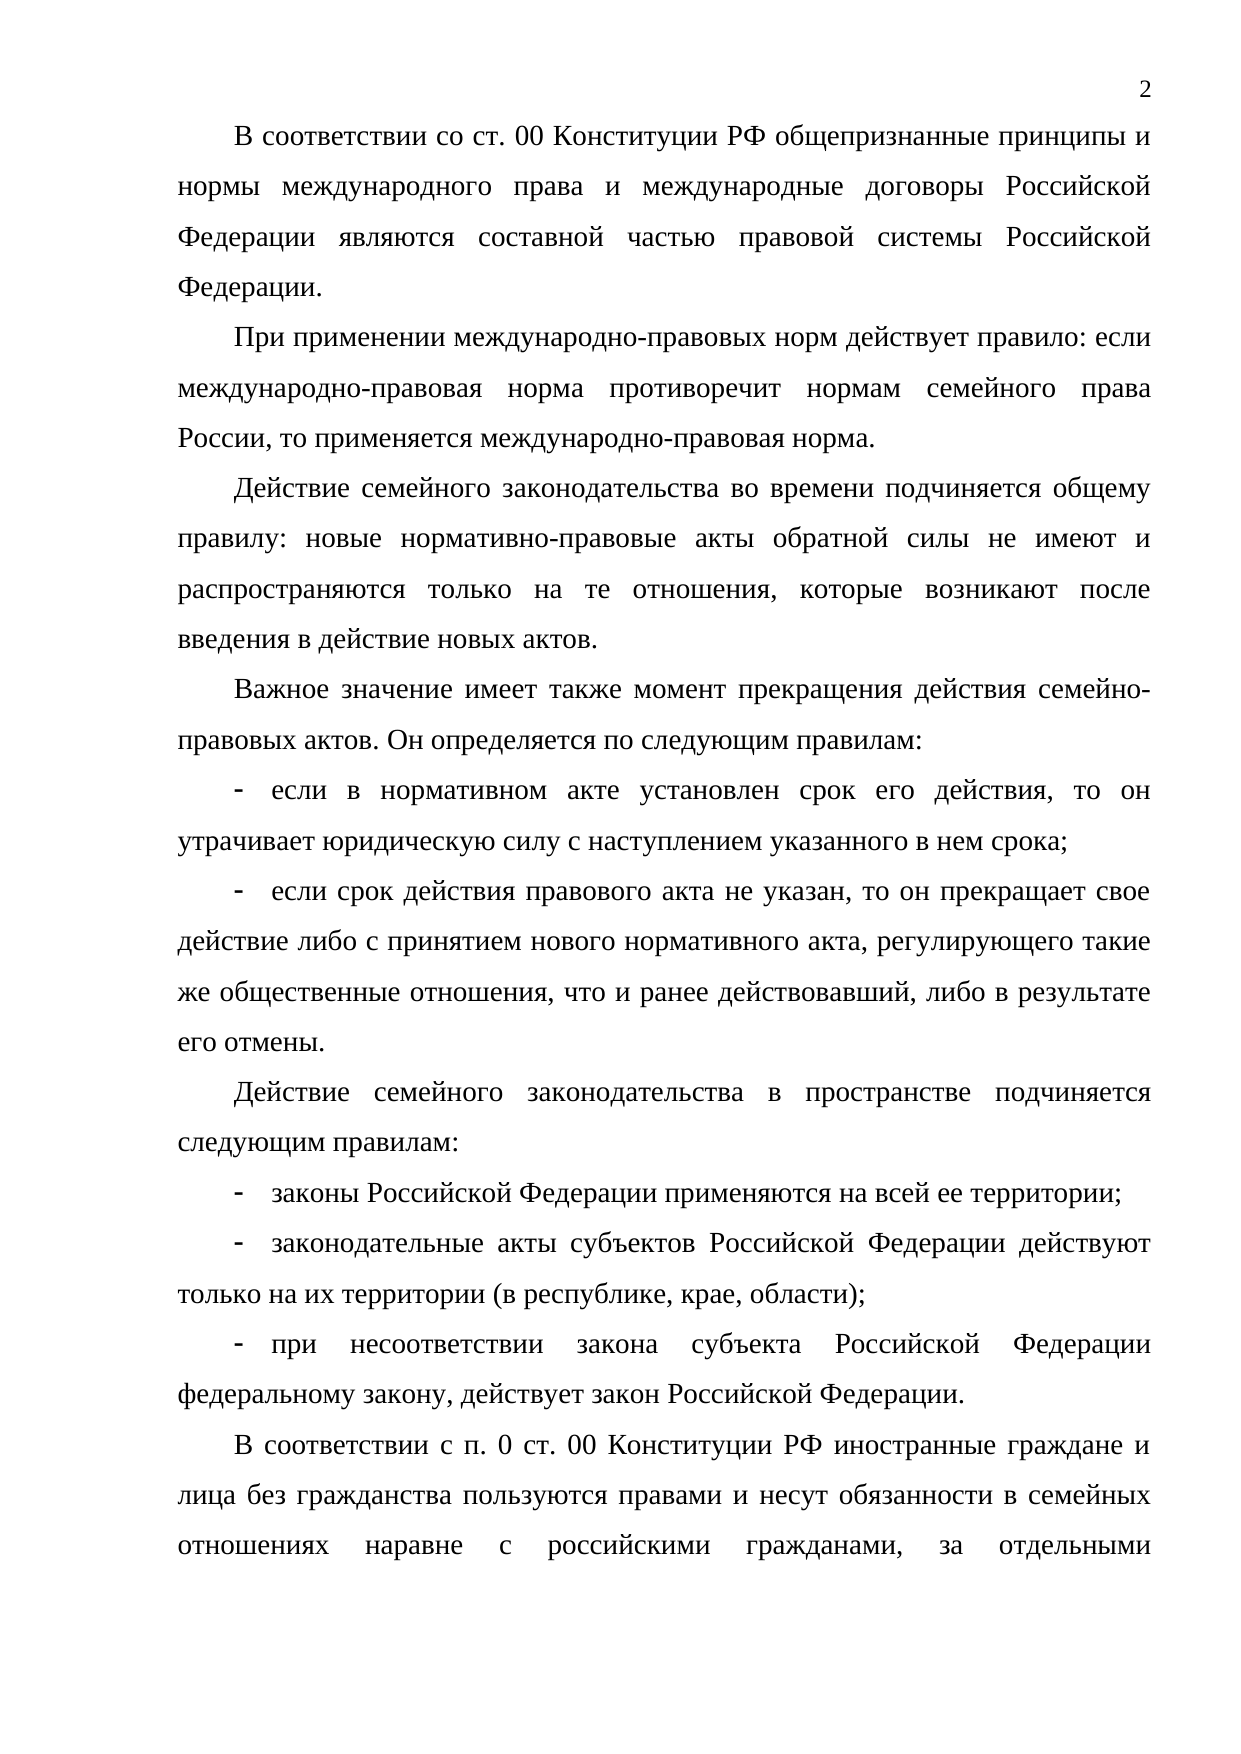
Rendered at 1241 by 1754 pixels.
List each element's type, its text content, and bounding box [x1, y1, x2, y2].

list законы Российской Федерации применяются на всей ее территории; [177, 1175, 1152, 1208]
list законодательные акты субъектов Российской Федерации действуют только на их территории (в республике, крае, области); [177, 1225, 1152, 1309]
text Важное значение имеет также момент прекращения действия семейно-правовых актов. Он определяется по следующим правилам: [177, 672, 1152, 755]
list если в нормативном акте установлен срок его действия, то он утрачивает юридическую силу с наступлением указанного в нем срока; [177, 772, 1152, 856]
text Действие семейного законодательства во времени подчиняется общему правилу: новые нормативно-правовые акты обратной силы не имеют и распространяются только на те отношения, которые возникают после введения в действие новых актов. [177, 470, 1152, 655]
text В соответствии со ст. 00 Конституции РФ общепризнанные принципы и нормы международного права и международные договоры Российской Федерации являются составной частью правовой системы Российской Федерации. [177, 118, 1152, 303]
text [177, 1427, 1152, 1561]
list при несоответствии закона субъекта Российской Федерации федеральному закону, действует закон Российской Федерации. [177, 1326, 1152, 1410]
text Действие семейного законодательства в пространстве подчиняется следующим правилам: [177, 1074, 1152, 1158]
text При применении международно-правовых норм действует правило: если международно-правовая норма противоречит нормам семейного права России, то применяется международно-правовая норма. [177, 319, 1152, 453]
list если срок действия правового акта не указан, то он прекращает свое действие либо с принятием нового нормативного акта, регулирующего такие же общественные отношения, что и ранее действовавший, либо в результате его отмены. [177, 873, 1152, 1057]
